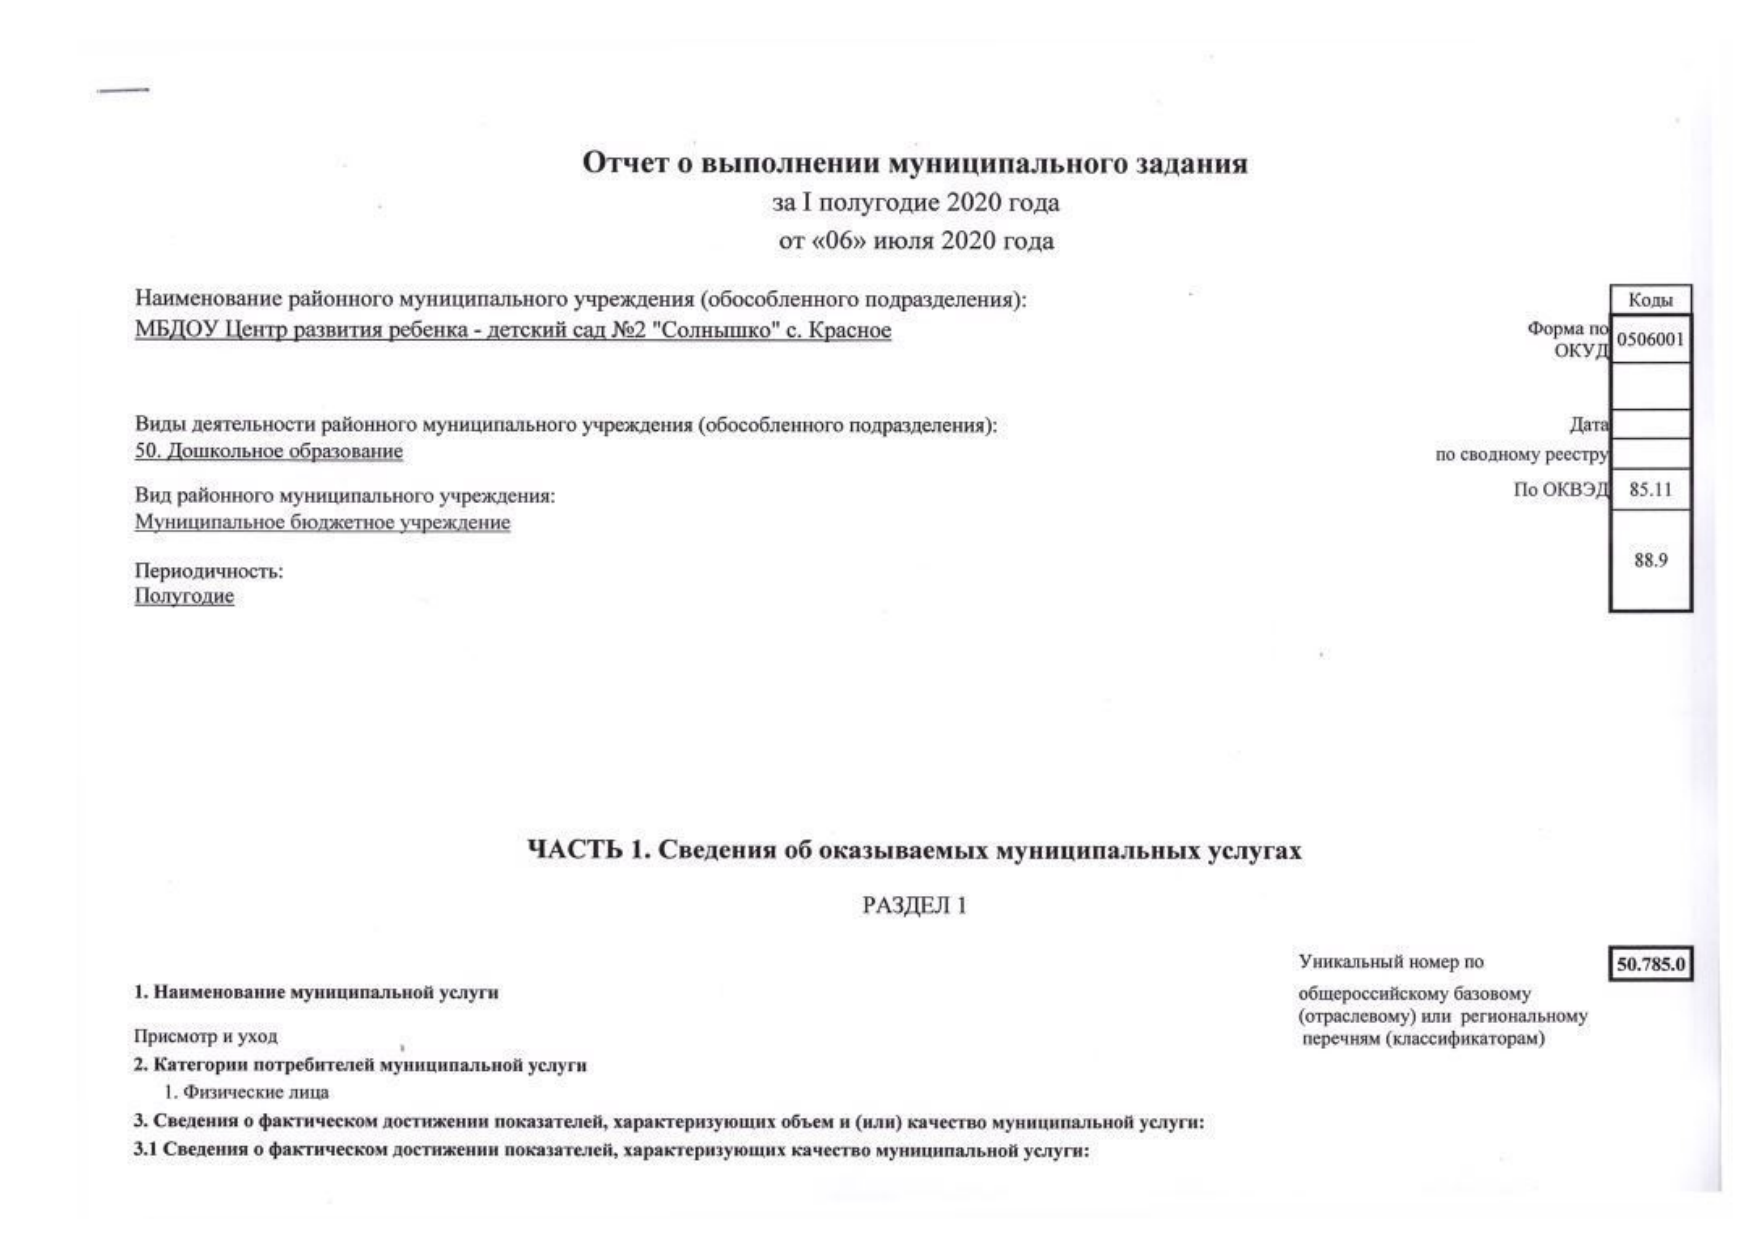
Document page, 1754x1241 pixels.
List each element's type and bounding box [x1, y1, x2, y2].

picture [76, 39, 1733, 1219]
